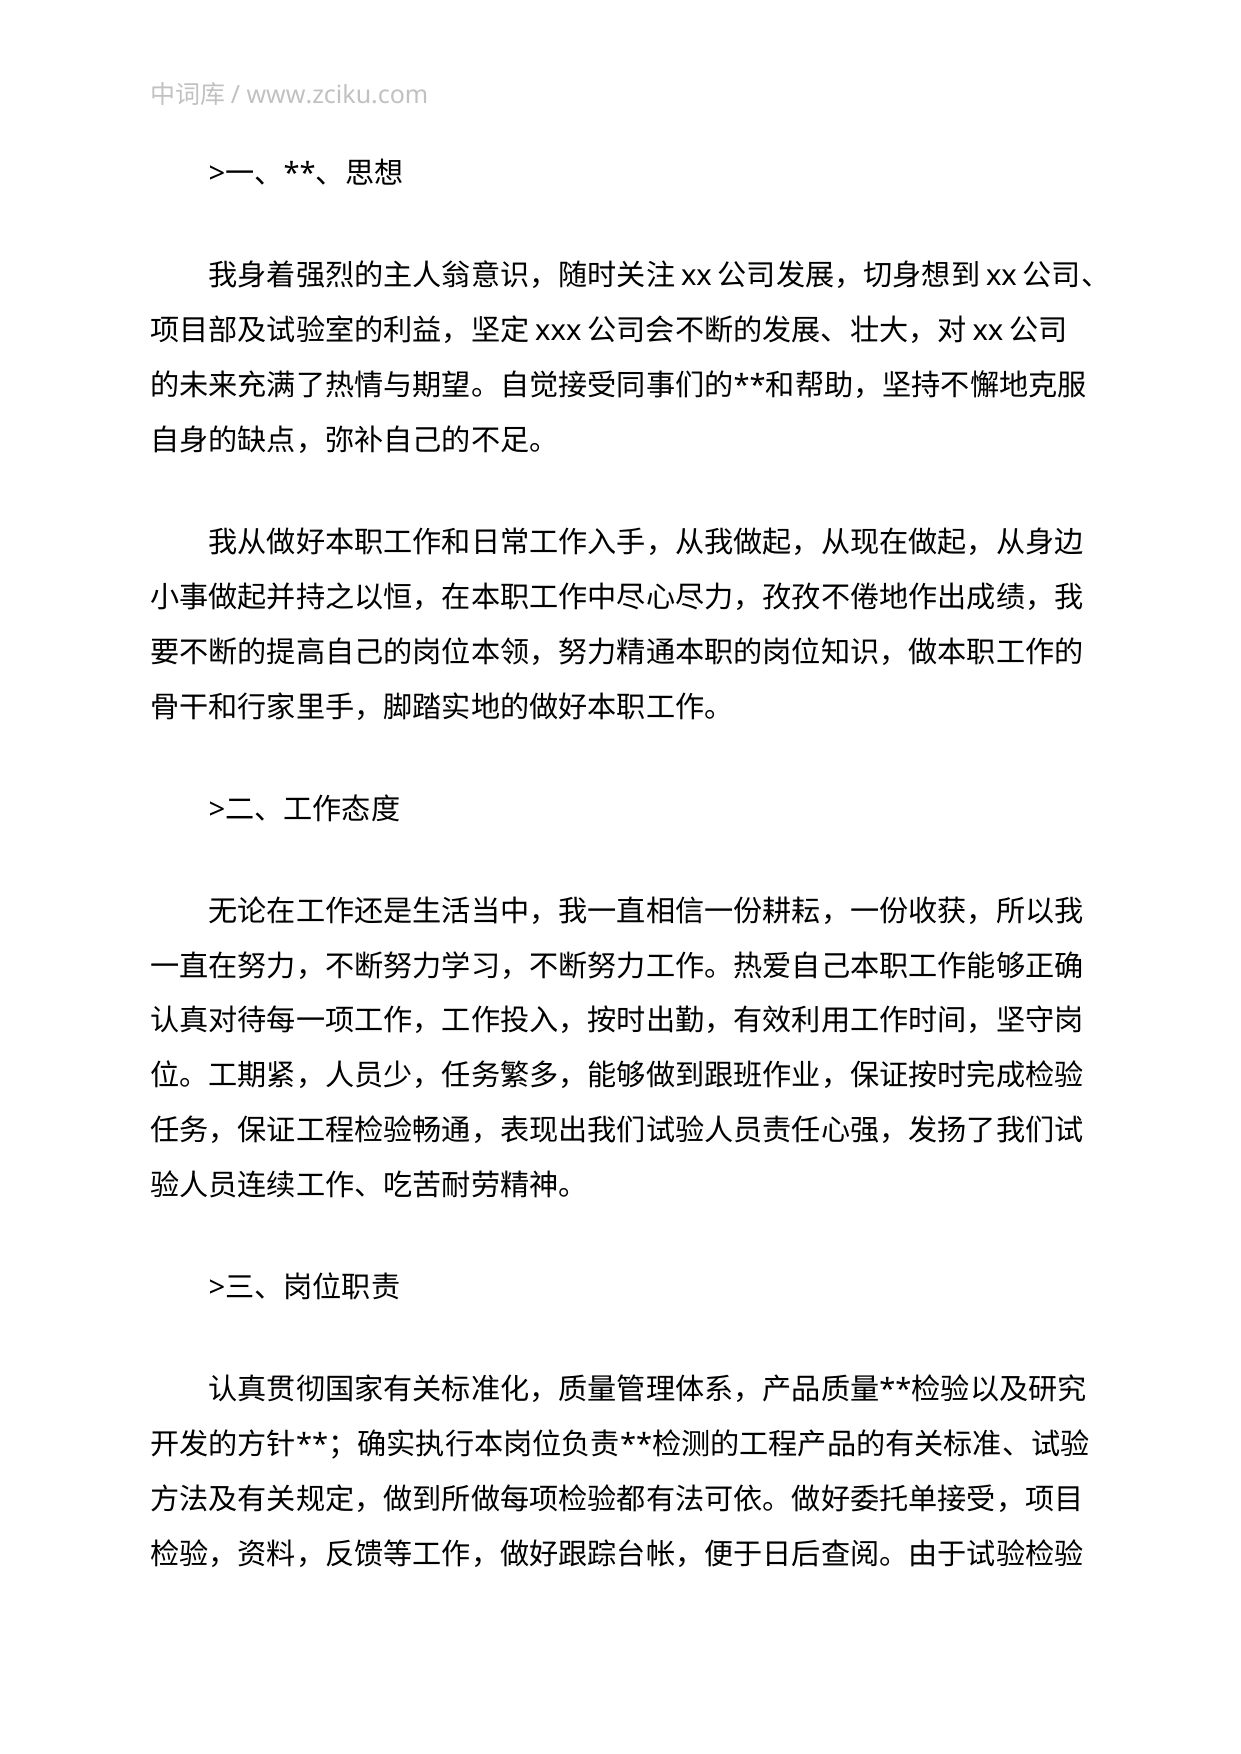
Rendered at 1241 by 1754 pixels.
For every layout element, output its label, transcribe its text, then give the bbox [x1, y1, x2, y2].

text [150, 1365, 1090, 1573]
text 我身着强烈的主人翁意识，随时关注xx公司发展，切身想到xx公司、项目部及试验室的利益，坚定xxx公司会不断的发展、壮大，对xx公司的未来充满了热情与期望。自觉接受同事们的**和帮助，坚持不懈地克服自身的缺点，弥补自己的不足。 [150, 252, 1090, 459]
text >一、**、思想 [150, 150, 1090, 192]
text 我从做好本职工作和日常工作入手，从我做起，从现在做起，从身边小事做起并持之以恒，在本职工作中尽心尽力，孜孜不倦地作出成绩，我要不断的提高自己的岗位本领，努力精通本职的岗位知识，做本职工作的骨干和行家里手，脚踏实地的做好本职工作。 [150, 519, 1090, 726]
text 无论在工作还是生活当中，我一直相信一份耕耘，一份收获，所以我一直在努力，不断努力学习，不断努力工作。热爱自己本职工作能够正确认真对待每一项工作，工作投入，按时出勤，有效利用工作时间，坚守岗位。工期紧，人员少，任务繁多，能够做到跟班作业，保证按时完成检验任务，保证工程检验畅通，表现出我们试验人员责任心强，发扬了我们试验人员连续工作、吃苦耐劳精神。 [150, 887, 1090, 1204]
text >二、工作态度 [150, 785, 1090, 828]
text >三、岗位职责 [150, 1263, 1090, 1306]
